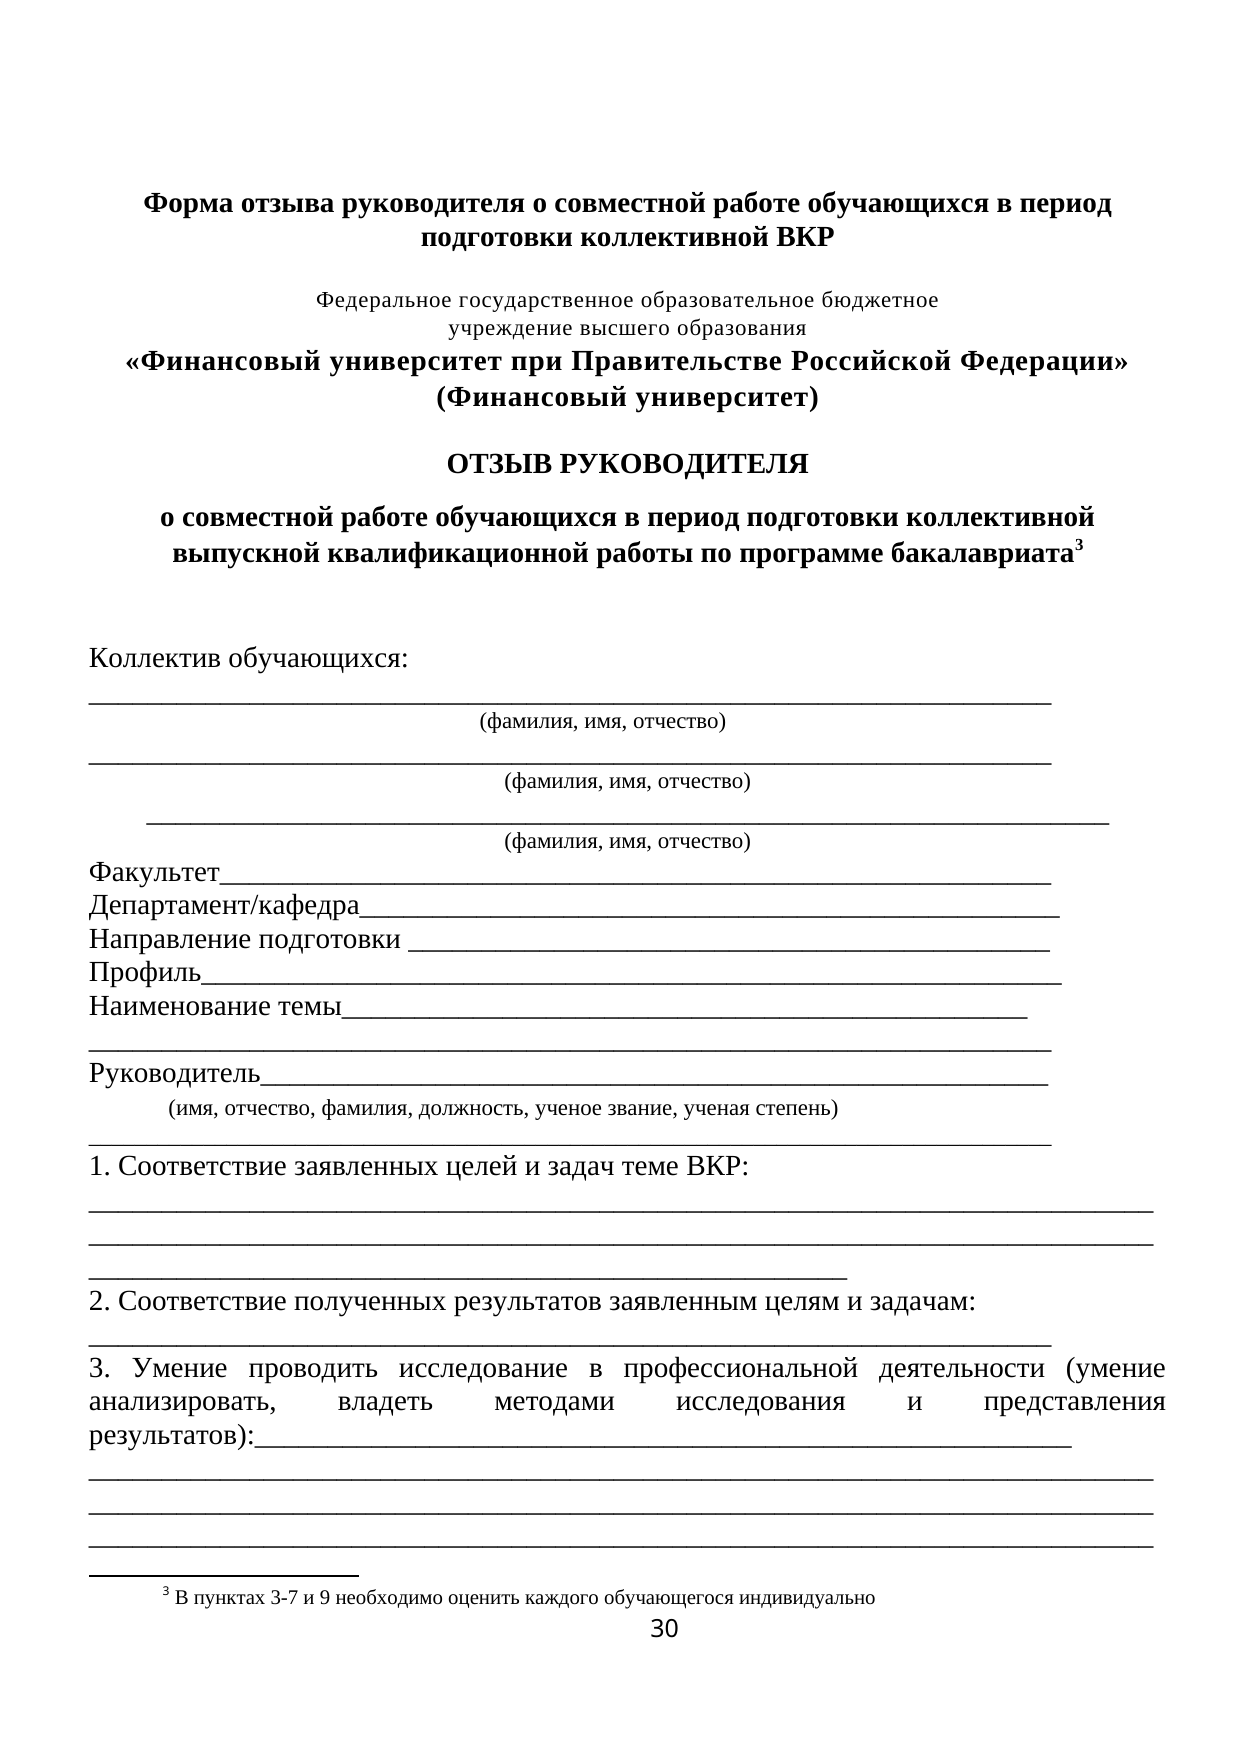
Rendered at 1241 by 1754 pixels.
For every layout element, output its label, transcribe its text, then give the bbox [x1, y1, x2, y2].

text 2. Соответствие полученных результатов заявленным целям и задачам: [89, 1283, 1167, 1316]
text ОТЗЫВ РУКОВОДИТЕЛЯ [89, 446, 1167, 479]
text «Финансовый университет при Правительстве Российской Федерации» [89, 343, 1167, 376]
text Форма отзыва руководителя о совместной работе обучающихся в период подготовки коллективной ВКР [89, 185, 1167, 252]
text (фамилия, имя, отчество) [89, 708, 1167, 734]
text Коллектив обучающихся: [89, 641, 1167, 674]
text ____________________________________________________________________________________ [89, 1122, 1167, 1148]
text __________________________________________________________________ [89, 734, 1167, 767]
text (фамилия, имя, отчество) [89, 767, 1167, 794]
text Направление подготовки ____________________________________________ [89, 921, 1167, 954]
text __________________________________________________________________ [89, 1316, 1167, 1350]
text учреждение высшего образования [89, 314, 1167, 341]
text 3. Умение проводить исследование в профессиональной деятельности (умение анализировать, владеть методами исследования и представления результатов):________________________________________________________ ___________________________________________________________________________________________________________________________________________________________________________________________________________________________ [89, 1350, 1167, 1551]
text __________________________________________________________________ [89, 1021, 1167, 1055]
text Департамент/кафедра________________________________________________ [89, 887, 1167, 921]
text __________________________________________________________________ [89, 794, 1167, 827]
text Руководитель______________________________________________________ (имя, отчество, фамилия, должность, ученое звание, ученая степень) [89, 1055, 1167, 1122]
text (Финансовый университет) [89, 379, 1167, 412]
text __________________________________________________________________ [89, 674, 1167, 708]
text Федеральное государственное образовательное бюджетное [89, 286, 1167, 312]
text (фамилия, имя, отчество) [89, 827, 1167, 854]
text Профиль___________________________________________________________ [89, 954, 1167, 988]
text о совместной работе обучающихся в период подготовки коллективной выпускной квалификационной работы по программе бакалавриата [89, 499, 1167, 568]
text Наименование темы_______________________________________________ [89, 988, 1167, 1021]
text 1. Соответствие заявленных целей и задач теме ВКР: ______________________________________________________________________________________________________________________________________________________________________________________________________ [89, 1148, 1167, 1283]
text Факультет_________________________________________________________ [89, 854, 1167, 887]
